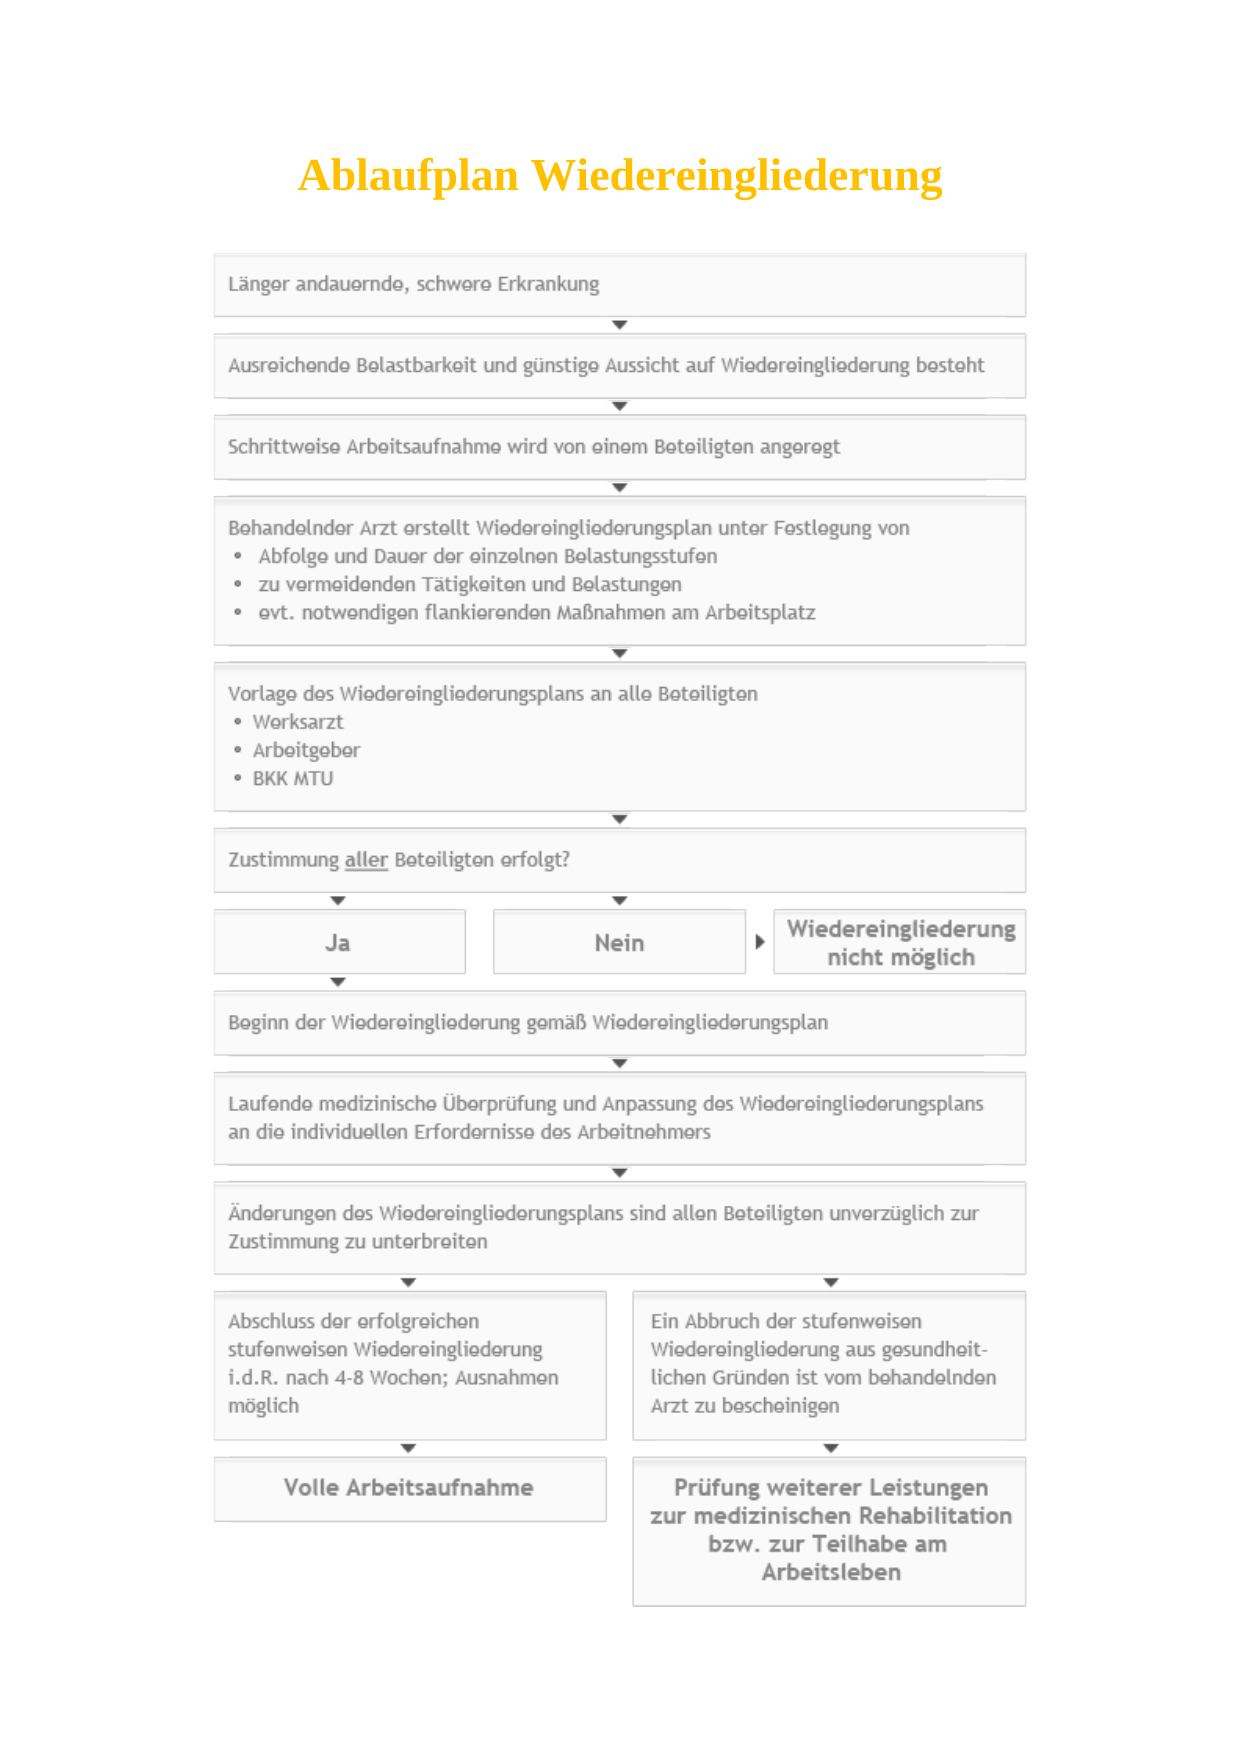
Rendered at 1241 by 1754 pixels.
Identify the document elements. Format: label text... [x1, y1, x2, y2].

text Ablaufplan Wiedereingliederung [148, 148, 1093, 200]
picture [213, 253, 1027, 1607]
